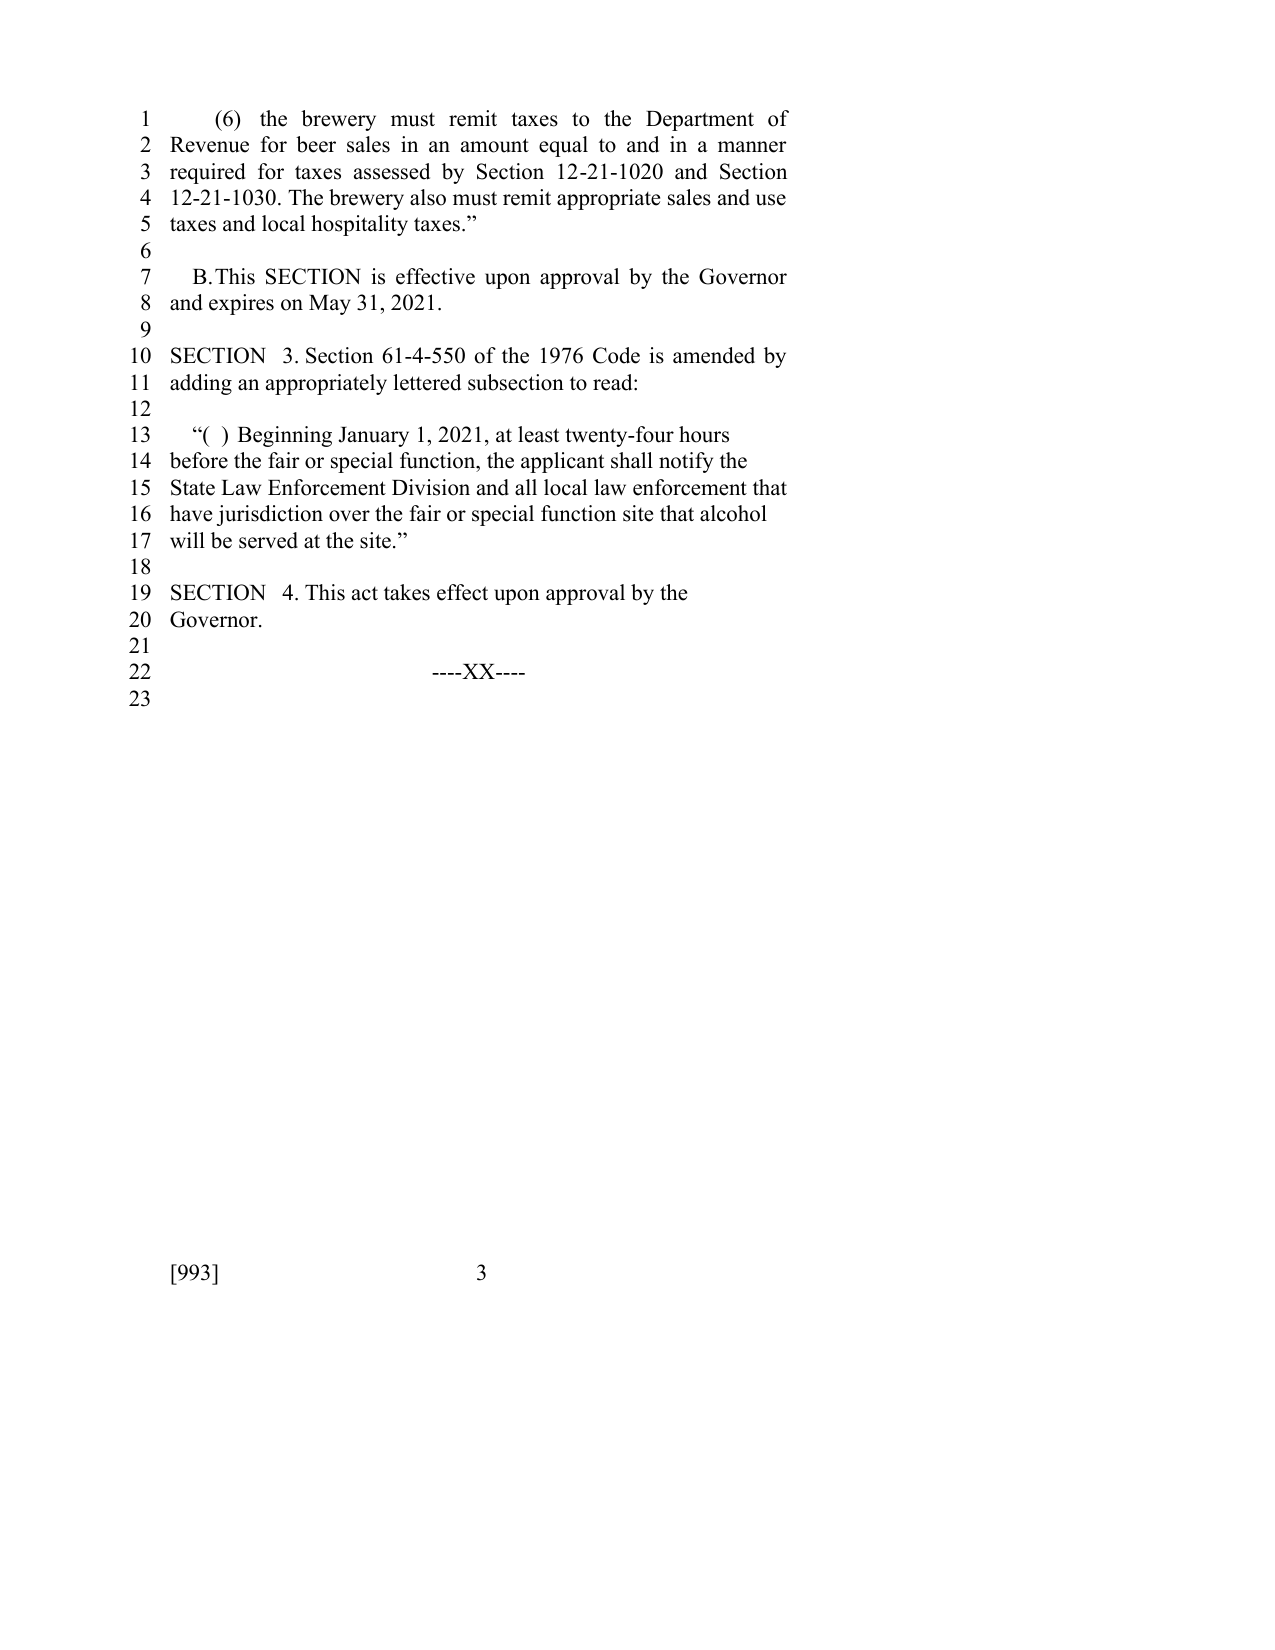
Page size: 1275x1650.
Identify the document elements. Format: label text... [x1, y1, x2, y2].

text (6) the brewery must remit taxes to the Department of Revenue for beer sales in an amount equal to and in a manner required for taxes assessed by Section 12-21-1020 and Section 12-21-1030. The brewery also must remit appropriate sales and use taxes and local hospitality taxes.” [169, 105, 787, 237]
text B. This SECTION is effective upon approval by the Governor and expires on May 31, 2021. [169, 263, 787, 316]
text “( ) Beginning January 1, 2021, at least twenty-four hours before the fair or special function, the applicant shall notify the State Law Enforcement Division and all local law enforcement that have jurisdiction over the fair or special function site that alcohol will be served at the site.” [169, 421, 787, 553]
text ----XX---- [169, 658, 787, 685]
text SECTION 4. This act takes effect upon approval by the Governor. [169, 579, 787, 632]
text SECTION 3. Section 61-4-550 of the 1976 Code is amended by adding an appropriately lettered subsection to read: [169, 342, 787, 395]
